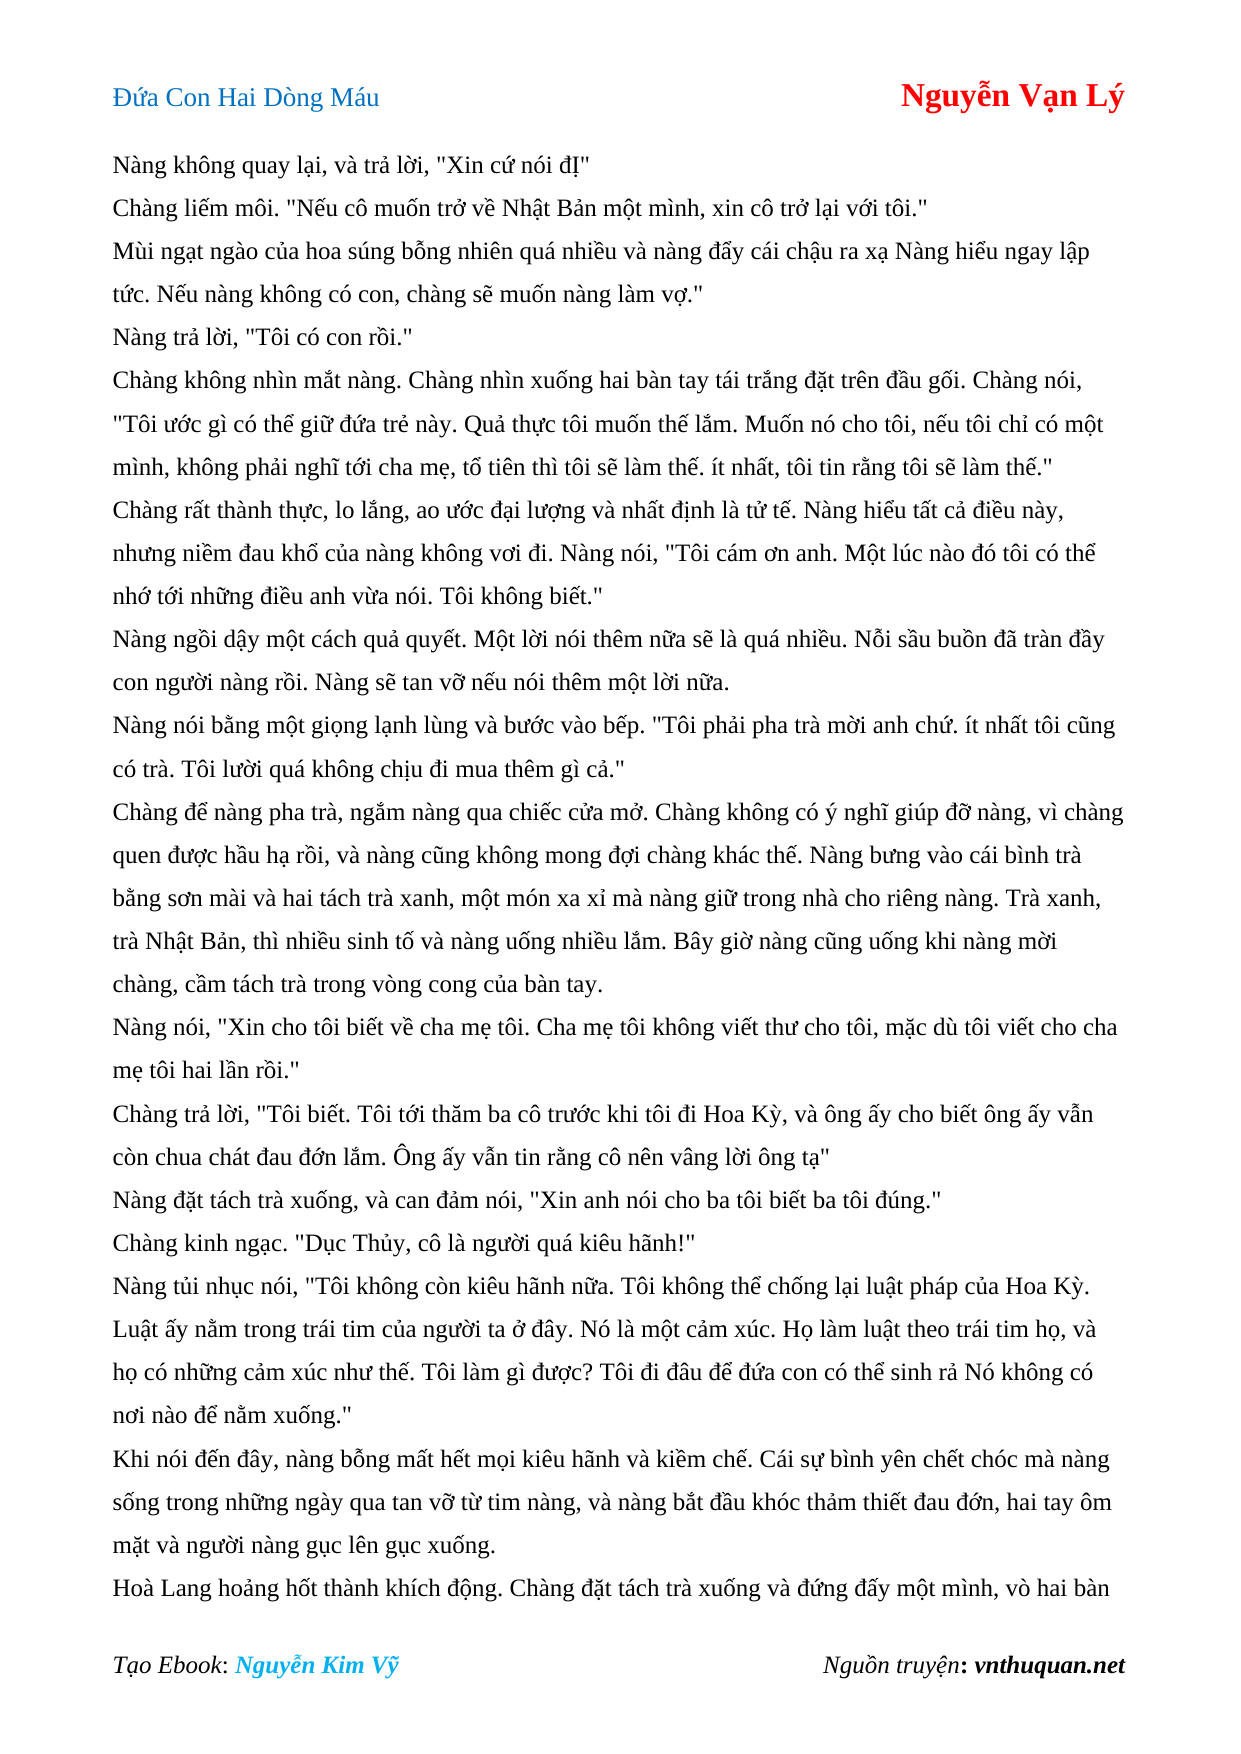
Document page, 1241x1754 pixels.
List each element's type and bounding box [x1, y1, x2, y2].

text [112, 150, 1128, 1602]
